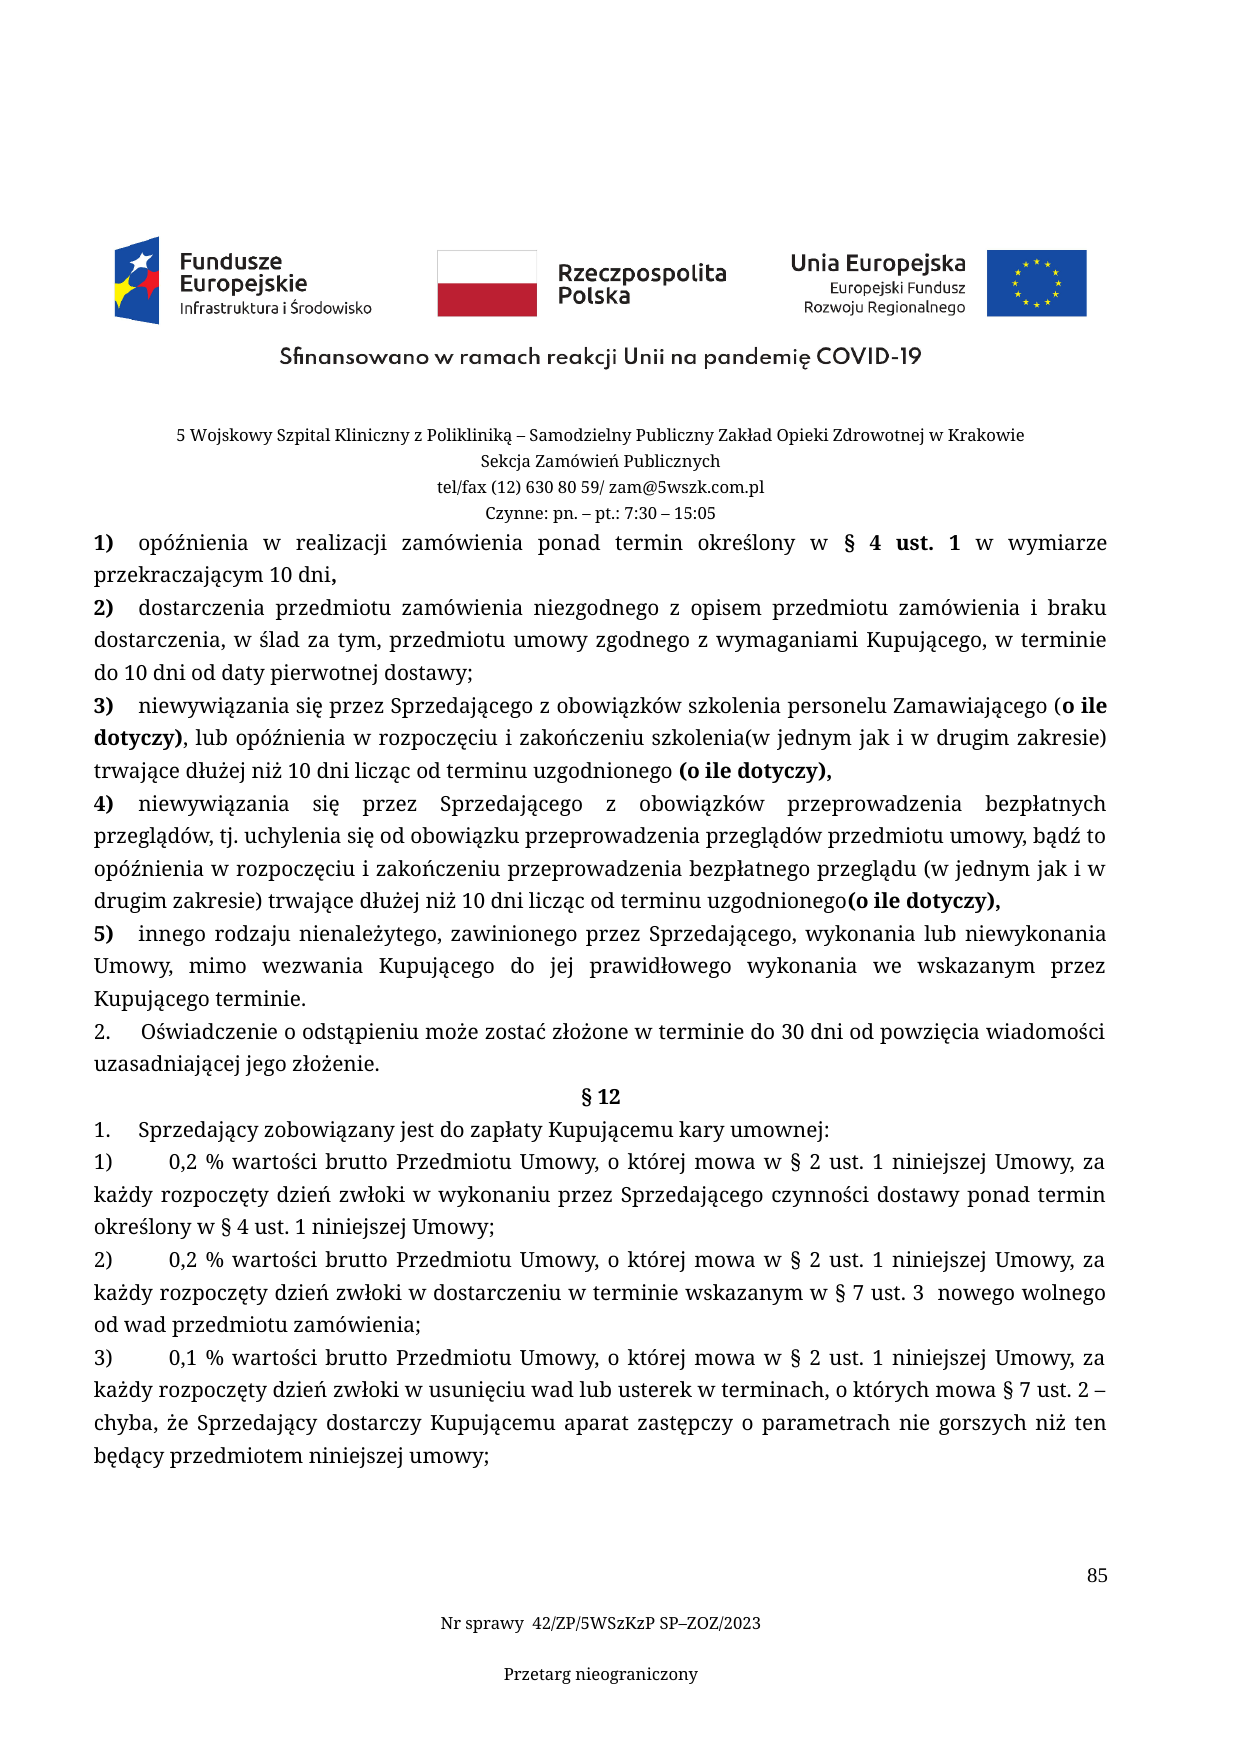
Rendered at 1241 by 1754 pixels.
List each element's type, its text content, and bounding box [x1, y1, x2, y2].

text 2. Oświadczenie o odstąpieniu może zostać złożone w terminie do 30 dni od powzięcia wiadomości uzasadniającej jego złożenie. [94, 1017, 1107, 1078]
list niewywiązania się przez Sprzedającego z obowiązków szkolenia personelu Zamawiającego (o ile dotyczy), lub opóźnienia w rozpoczęciu i zakończeniu szkolenia(w jednym jak i w drugim zakresie) trwające dłużej niż 10 dni licząc od terminu uzgodnionego (o ile dotyczy), [94, 691, 1107, 784]
list Sprzedający zobowiązany jest do zapłaty Kupującemu kary umownej: [94, 1115, 1107, 1143]
list niewywiązania się przez Sprzedającego z obowiązków przeprowadzenia bezpłatnych przeglądów, tj. uchylenia się od obowiązku przeprowadzenia przeglądów przedmiotu umowy, bądź to opóźnienia w rozpoczęciu i zakończeniu przeprowadzenia bezpłatnego przeglądu (w jednym jak i w drugim zakresie) trwające dłużej niż 10 dni licząc od terminu uzgodnionego(o ile dotyczy), [94, 789, 1107, 915]
list dostarczenia przedmiotu zamówienia niezgodnego z opisem przedmiotu zamówienia i braku dostarczenia, w ślad za tym, przedmiotu umowy zgodnego z wymaganiami Kupującego, w terminie do 10 dni od daty pierwotnej dostawy; [94, 593, 1107, 687]
list 0,2 % wartości brutto Przedmiotu Umowy, o której mowa w § 2 ust. 1 niniejszej Umowy, za każdy rozpoczęty dzień zwłoki w dostarczeniu w terminie wskazanym w § 7 ust. 3 nowego wolnego od wad przedmiotu zamówienia; [94, 1245, 1107, 1339]
list opóźnienia w realizacji zamówienia ponad termin określony w § 4 ust. 1 w wymiarze przekraczającym 10 dni, [94, 528, 1107, 589]
picture [93, 211, 1108, 394]
text § 12 [94, 1082, 1107, 1111]
list 0,2 % wartości brutto Przedmiotu Umowy, o której mowa w § 2 ust. 1 niniejszej Umowy, za każdy rozpoczęty dzień zwłoki w wykonaniu przez Sprzedającego czynności dostawy ponad termin określony w § 4 ust. 1 niniejszej Umowy; [94, 1147, 1107, 1241]
list innego rodzaju nienależytego, zawinionego przez Sprzedającego, wykonania lub niewykonania Umowy, mimo wezwania Kupującego do jej prawidłowego wykonania we wskazanym przez Kupującego terminie. [94, 919, 1107, 1013]
list 0,1 % wartości brutto Przedmiotu Umowy, o której mowa w § 2 ust. 1 niniejszej Umowy, za każdy rozpoczęty dzień zwłoki w usunięciu wad lub usterek w terminach, o których mowa § 7 ust. 2 – chyba, że Sprzedający dostarczy Kupującemu aparat zastępczy o parametrach nie gorszych niż ten będący przedmiotem niniejszej umowy; [94, 1343, 1107, 1469]
